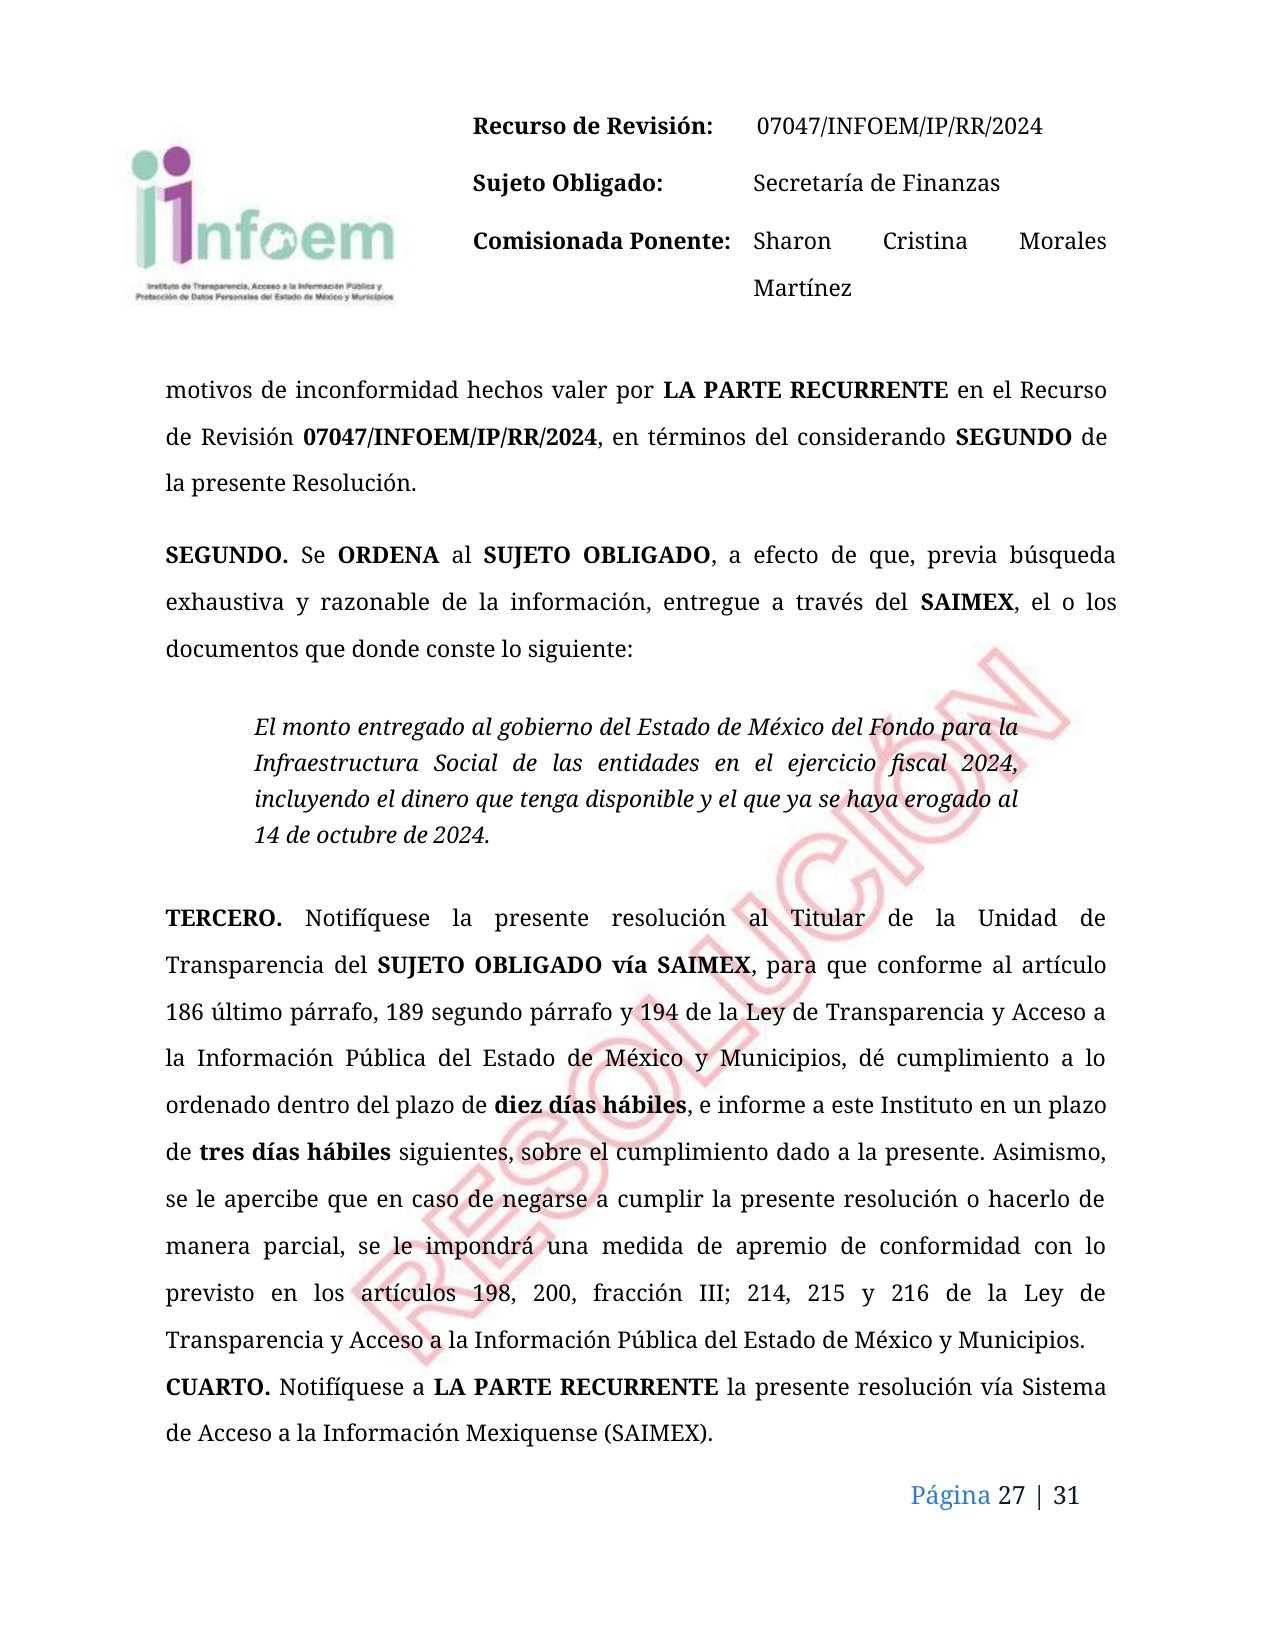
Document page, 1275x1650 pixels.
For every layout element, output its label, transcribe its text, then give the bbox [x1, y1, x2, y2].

picture [2, 81, 1275, 1650]
text CUARTO. Notifíquese a LA PARTE RECURRENTE la presente resolución vía Sistema de Acceso a la Información Mexiquense (SAIMEX). [165, 1370, 1107, 1448]
title El monto entregado al gobierno del Estado de México del Fondo para la Infraestructura Social de las entidades en el ejercicio fiscal 2024, incluyendo el dinero que tenga disponible y el que ya se haya erogado al 14 de octubre de 2024. [254, 711, 1022, 850]
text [165, 373, 1107, 498]
text TERCERO. Notifíquese la presente resolución al Titular de la Unidad de Transparencia del SUJETO OBLIGADO vía SAIMEX, para que conforme al artículo 186 último párrafo, 189 segundo párrafo y 194 de la Ley de Transparencia y Acceso a la Información Pública del Estado de México y Municipios, dé cumplimiento a lo ordenado dentro del plazo de diez días hábiles, e informe a este Instituto en un plazo de tres días hábiles siguientes, sobre el cumplimiento dado a la presente. Asimismo, se le apercibe que en caso de negarse a cumplir la presente resolución o hacerlo de manera parcial, se le impondrá una medida de apremio de conformidad con lo previsto en los artículos 198, 200, fracción III; 214, 215 y 216 de la Ley de Transparencia y Acceso a la Información Pública del Estado de México y Municipios. [165, 902, 1107, 1355]
text SEGUNDO. Se ORDENA al SUJETO OBLIGADO, a efecto de que, previa búsqueda exhaustiva y razonable de la información, entregue a través del SAIMEX, el o los documentos que donde conste lo siguiente: [165, 539, 1117, 664]
